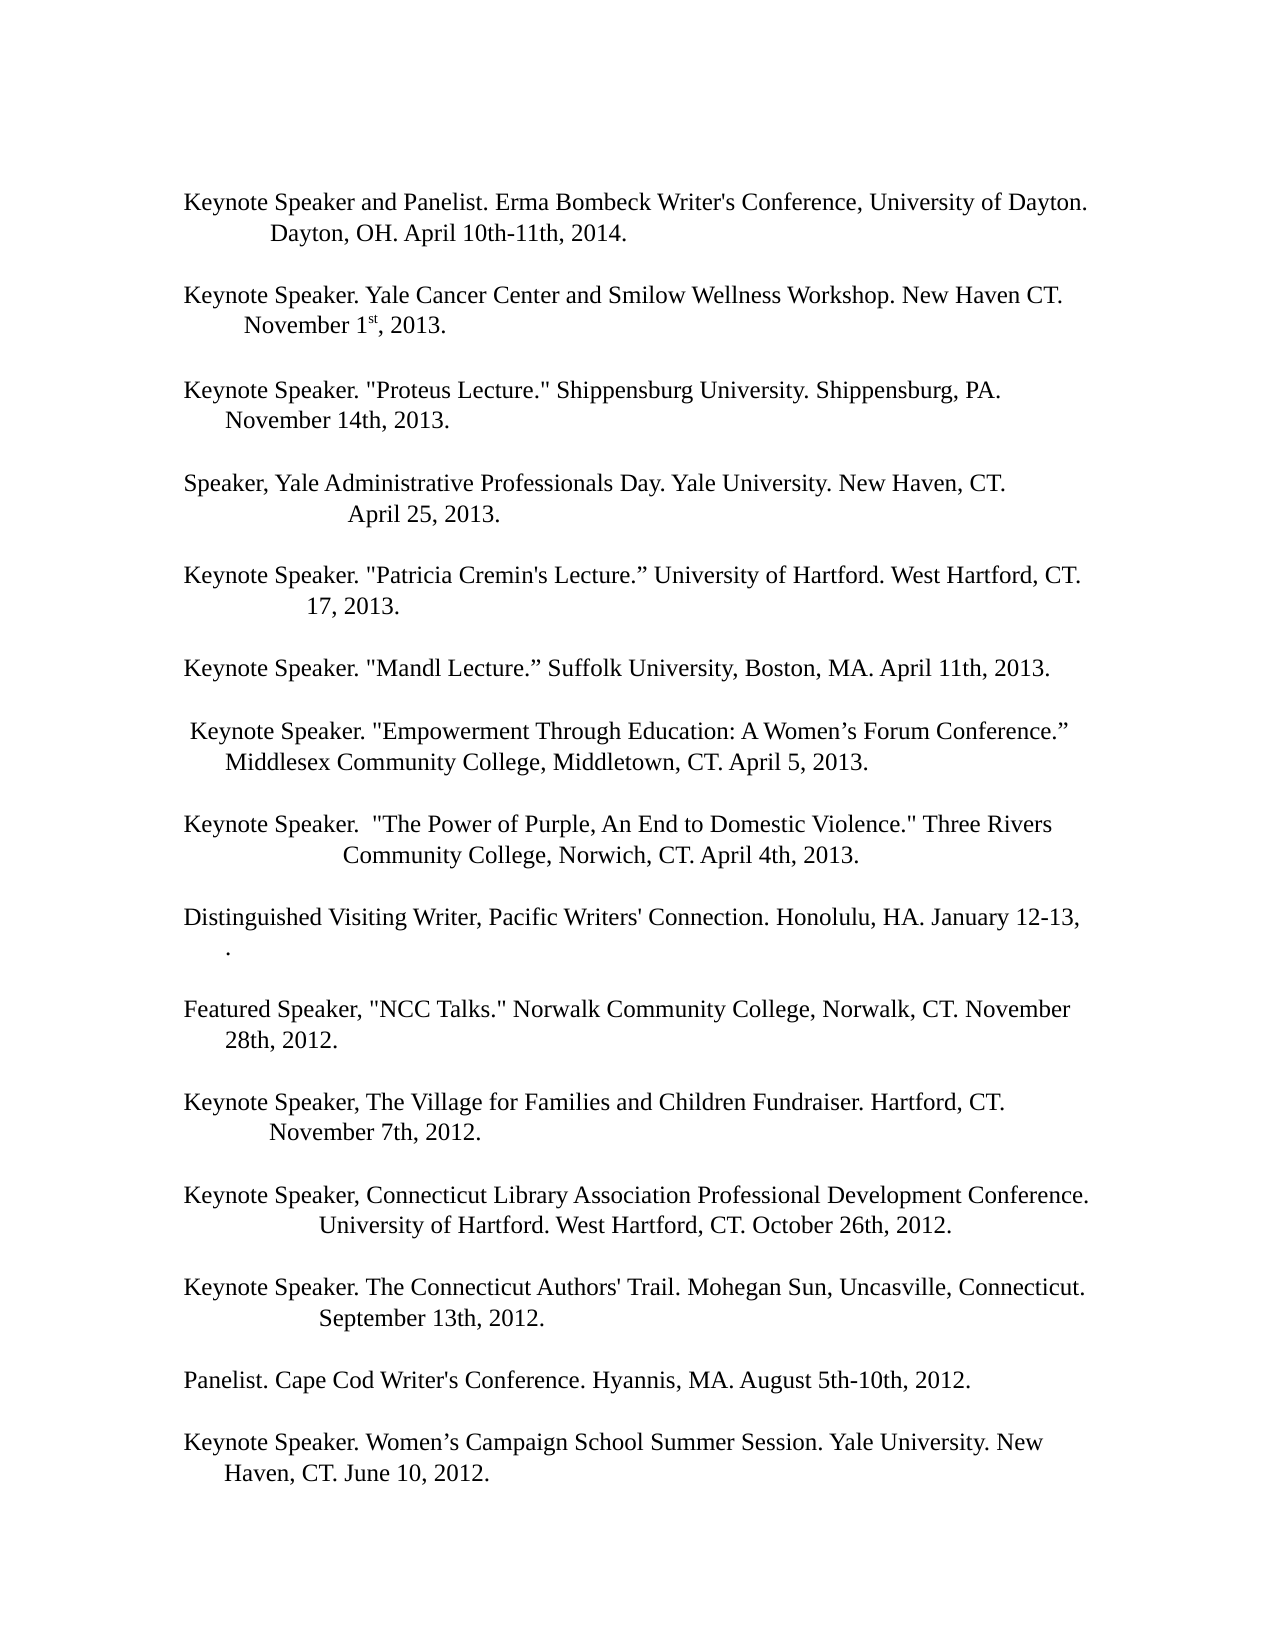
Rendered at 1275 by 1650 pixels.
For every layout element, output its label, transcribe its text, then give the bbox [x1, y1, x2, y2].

text Keynote Speaker. "Mandl Lecture.” Suffolk University, Boston, MA. April 11th, 2013. [183, 653, 1102, 682]
text Keynote Speaker. "Empowerment Through Education: A Women’s Forum Conference.” Middlesex Community College, Middletown, CT. April 5, 2013. [183, 716, 1102, 775]
text Keynote Speaker. The Connecticut Authors' Trail. Mohegan Sun, Uncasville, Connecticut. September 13th, 2012. [183, 1272, 1102, 1331]
text Keynote Speaker. Women’s Campaign School Summer Session. Yale University. New Haven, CT. June 10, 2012. [183, 1427, 1102, 1486]
text Keynote Speaker, The Village for Families and Children Fundraiser. Hartford, CT. November 7th, 2012. [183, 1087, 1102, 1146]
text Keynote Speaker. "The Power of Purple, An End to Domestic Violence." Three Rivers [183, 809, 1102, 837]
text Keynote Speaker. "Proteus Lecture." Shippensburg University. Shippensburg, PA. November 14th, 2013. [183, 375, 1102, 434]
text Community College, Norwich, CT. April 4th, 2013. [224, 840, 1102, 868]
text Panelist. Cape Cod Writer's Conference. Hyannis, MA. August 5th-10th, 2012. [183, 1365, 1102, 1394]
text Speaker, Yale Administrative Professionals Day. Yale University. New Haven, CT. [183, 468, 1102, 496]
text Featured Speaker, "NCC Talks." Norwalk Community College, Norwalk, CT. November 28th, 2012. [183, 994, 1102, 1054]
text Keynote Speaker and Panelist. Erma Bombeck Writer's Conference, University of Dayton. Dayton, OH. April 10th-11th, 2014. [183, 187, 1102, 246]
text Keynote Speaker. Yale Cancer Center and Smilow Wellness Workshop. New Haven CT. November 1st, 2013. [183, 280, 1102, 339]
text Keynote Speaker, Connecticut Library Association Professional Development Conference. University of Hartford. West Hartford, CT. October 26th, 2012. [183, 1180, 1102, 1239]
text Distinguished Visiting Writer, Pacific Writers' Connection. Honolulu, HA. January 12-13, . [183, 902, 1102, 961]
text April 25, 2013. [224, 499, 1102, 527]
text Keynote Speaker. "Patricia Cremin's Lecture.” University of Hartford. West Hartford, CT. 17, 2013. [183, 561, 1102, 620]
